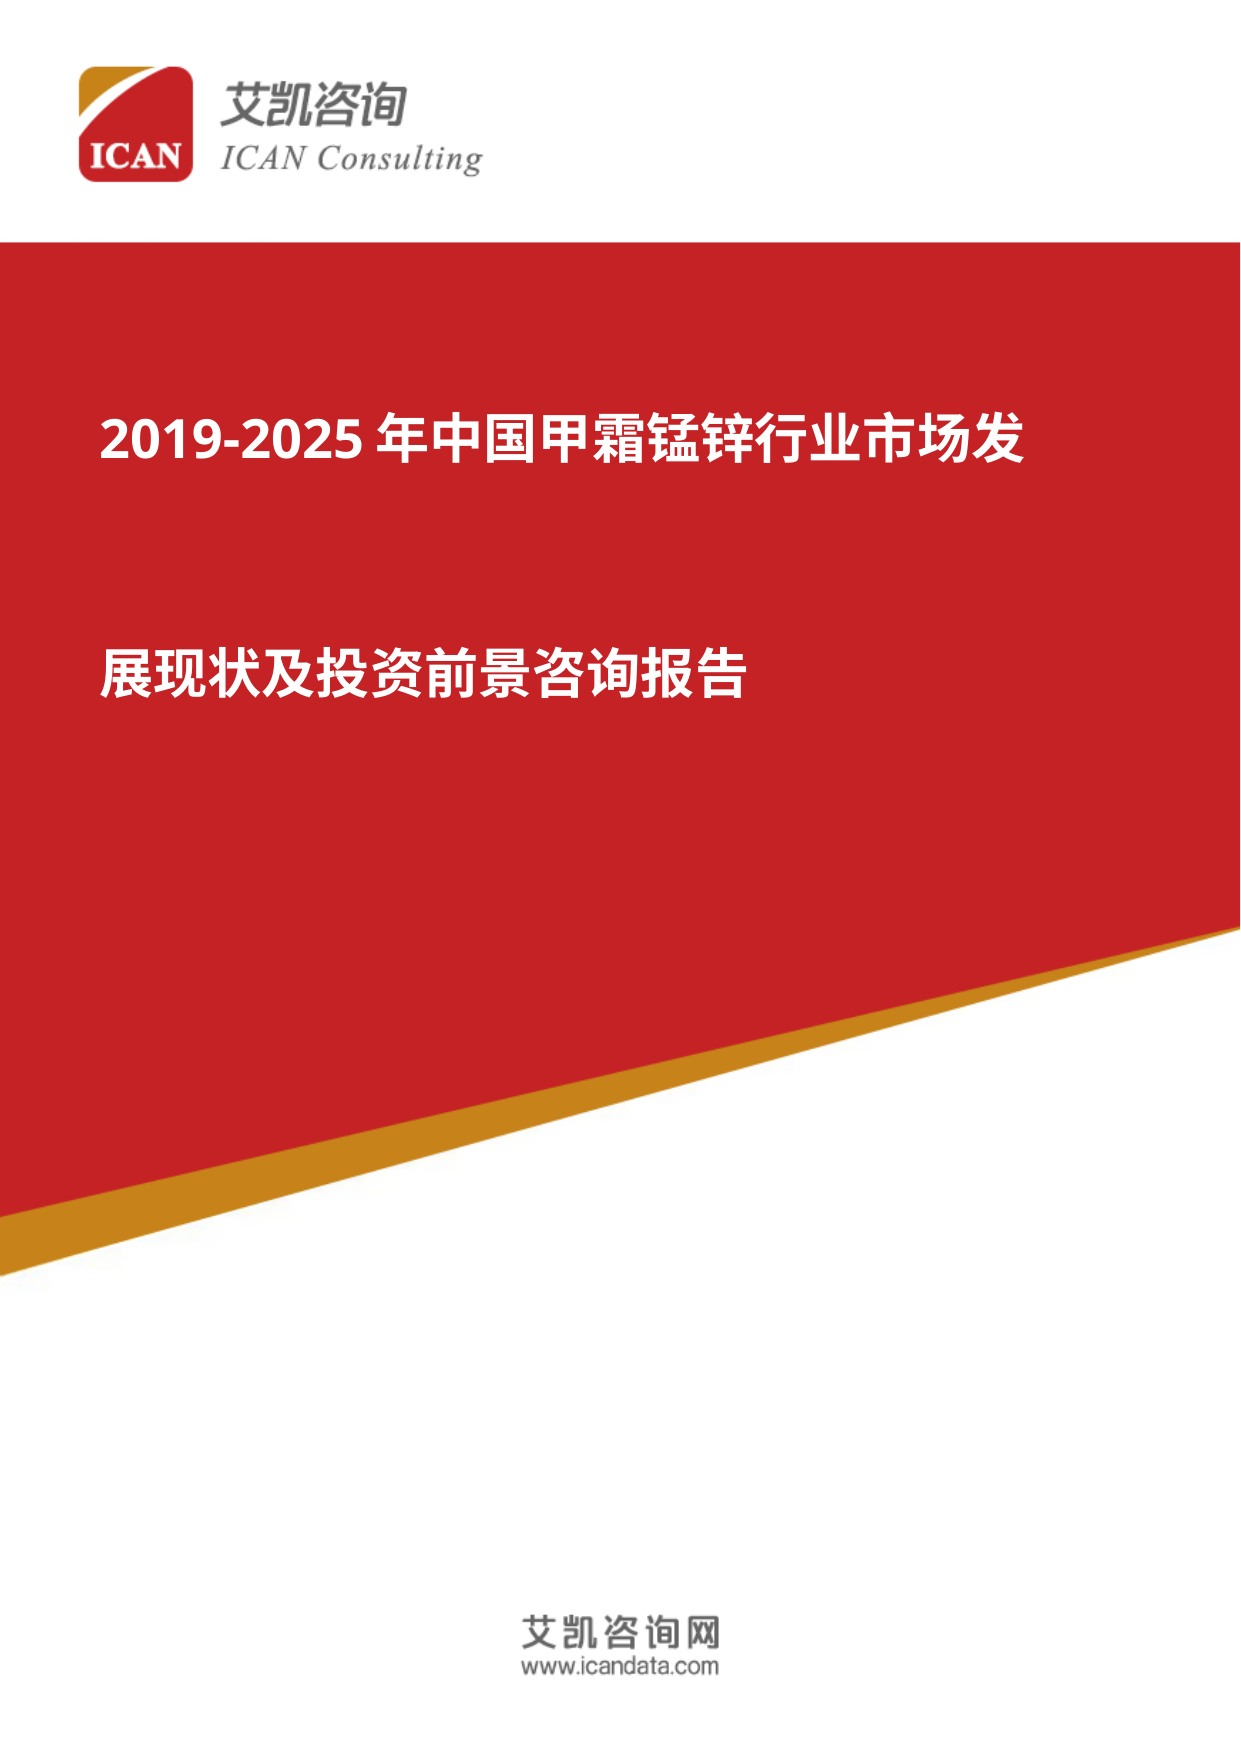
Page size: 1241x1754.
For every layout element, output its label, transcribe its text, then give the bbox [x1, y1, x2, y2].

subtitle 2019-2025年中国甲霜锰锌行业市场发展现状及投资前景咨询报告 [99, 386, 1053, 718]
picture [0, 5, 1241, 1754]
